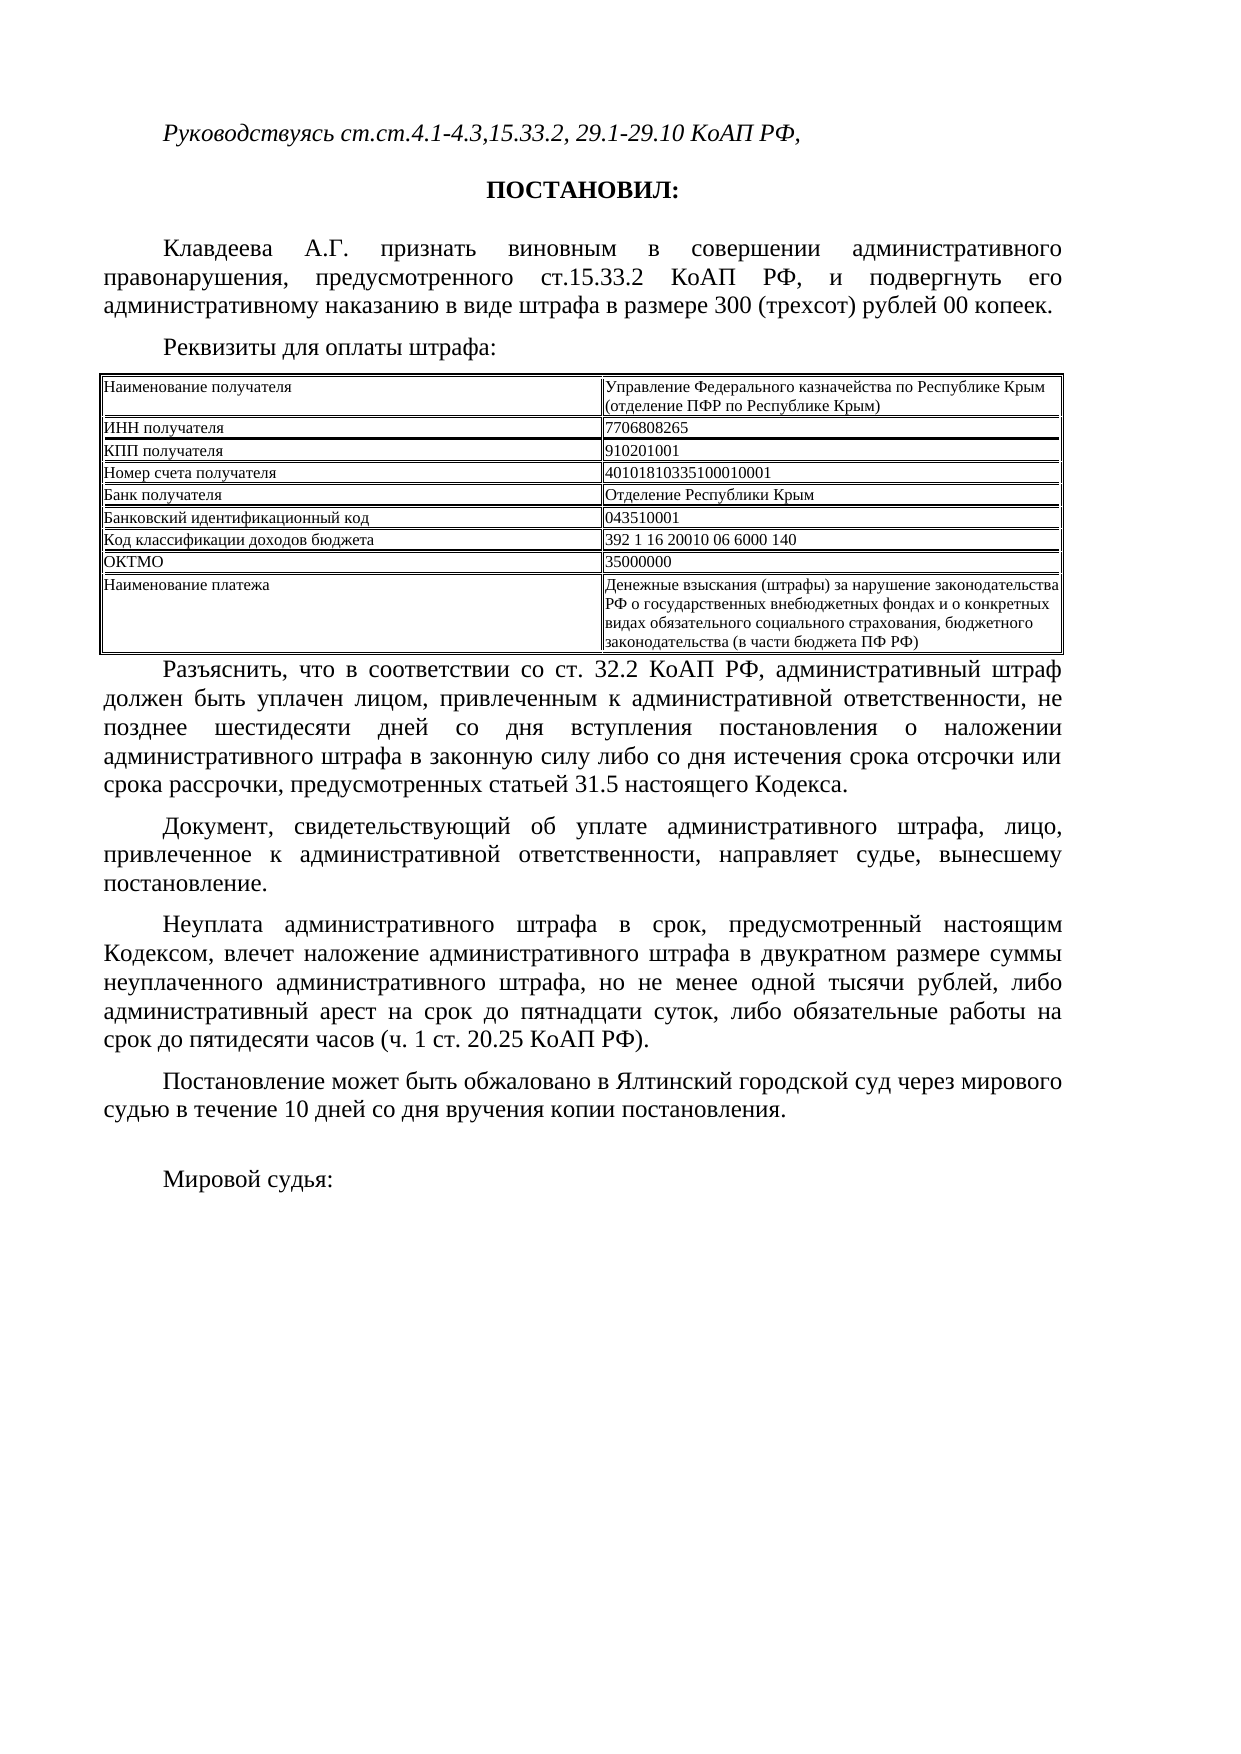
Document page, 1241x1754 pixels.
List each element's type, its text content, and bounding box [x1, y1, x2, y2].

table_header Управление Федерального казначейства по Республике Крым (отделение ПФР по Республике Крым) [603, 377, 1061, 415]
text Реквизиты для оплаты штрафа: [103, 332, 1063, 361]
text Неуплата административного штрафа в срок, предусмотренный настоящим Кодексом, влечет наложение административного штрафа в двукратном размере суммы неуплаченного административного штрафа, но не менее одной тысячи рублей, либо административный арест на срок до пятнадцати суток, либо обязательные работы на срок до пятидесяти часов (ч. 1 ст. 20.25 КоАП РФ). [103, 909, 1063, 1053]
table_cell 043510001 [604, 504, 1061, 527]
table_header Наименование получателя [103, 377, 602, 415]
table_cell 35000000 [604, 549, 1061, 571]
table_cell 910201001 [604, 437, 1061, 459]
text Руководствуясь ст.ст.4.1-4.3,15.33.2, 29.1-29.10 КоАП РФ, [103, 118, 1063, 147]
table_cell Денежные взыскания (штрафы) за нарушение законодательства РФ о государственных внебюджетных фондах и о конкретных видах обязательного социального страхования, бюджетного законодательства (в части бюджета ПФ РФ) [603, 571, 1061, 651]
table_cell 7706808265 [603, 415, 1062, 437]
table_cell ИНН получателя [101, 415, 602, 437]
table_cell Код классификации доходов бюджета [101, 527, 602, 549]
text ПОСТАНОВИЛ: [103, 176, 1063, 204]
table_cell ОКТМО [103, 549, 601, 571]
text Клавдеева А.Г. признать виновным в совершении административного правонарушения, предусмотренного ст.15.33.2 КоАП РФ, и подвергнуть его административному наказанию в виде штрафа в размере 300 (трехсот) рублей 00 копеек. [103, 233, 1063, 319]
table_cell 392 1 16 20010 06 6000 140 [603, 527, 1062, 549]
text Разъяснить, что в соответствии со ст. 32.2 КоАП РФ, административный штраф должен быть уплачен лицом, привлеченным к административной ответственности, не позднее шестидесяти дней со дня вступления постановления о наложении административного штрафа в законную силу либо со дня истечения срока отсрочки или срока рассрочки, предусмотренных статьей 31.5 настоящего Кодекса. [103, 655, 1063, 798]
table_cell Номер счета получателя [103, 460, 601, 482]
text Документ, свидетельствующий об уплате административного штрафа, лицо, привлеченное к административной ответственности, направляет судье, вынесшему постановление. [103, 811, 1063, 897]
table_cell Отделение Республики Крым [603, 482, 1062, 504]
table_cell Банк получателя [101, 482, 602, 504]
text Постановление может быть обжаловано в Ялтинский городской суд через мирового судью в течение 10 дней со дня вручения копии постановления. [103, 1066, 1063, 1123]
table_cell КПП получателя [103, 437, 601, 459]
table_cell 40101810335100010001 [604, 460, 1061, 482]
text Мировой судья: [163, 1164, 1063, 1193]
table_cell Наименование платежа [103, 571, 602, 651]
table_cell Банковский идентификационный код [103, 504, 601, 527]
